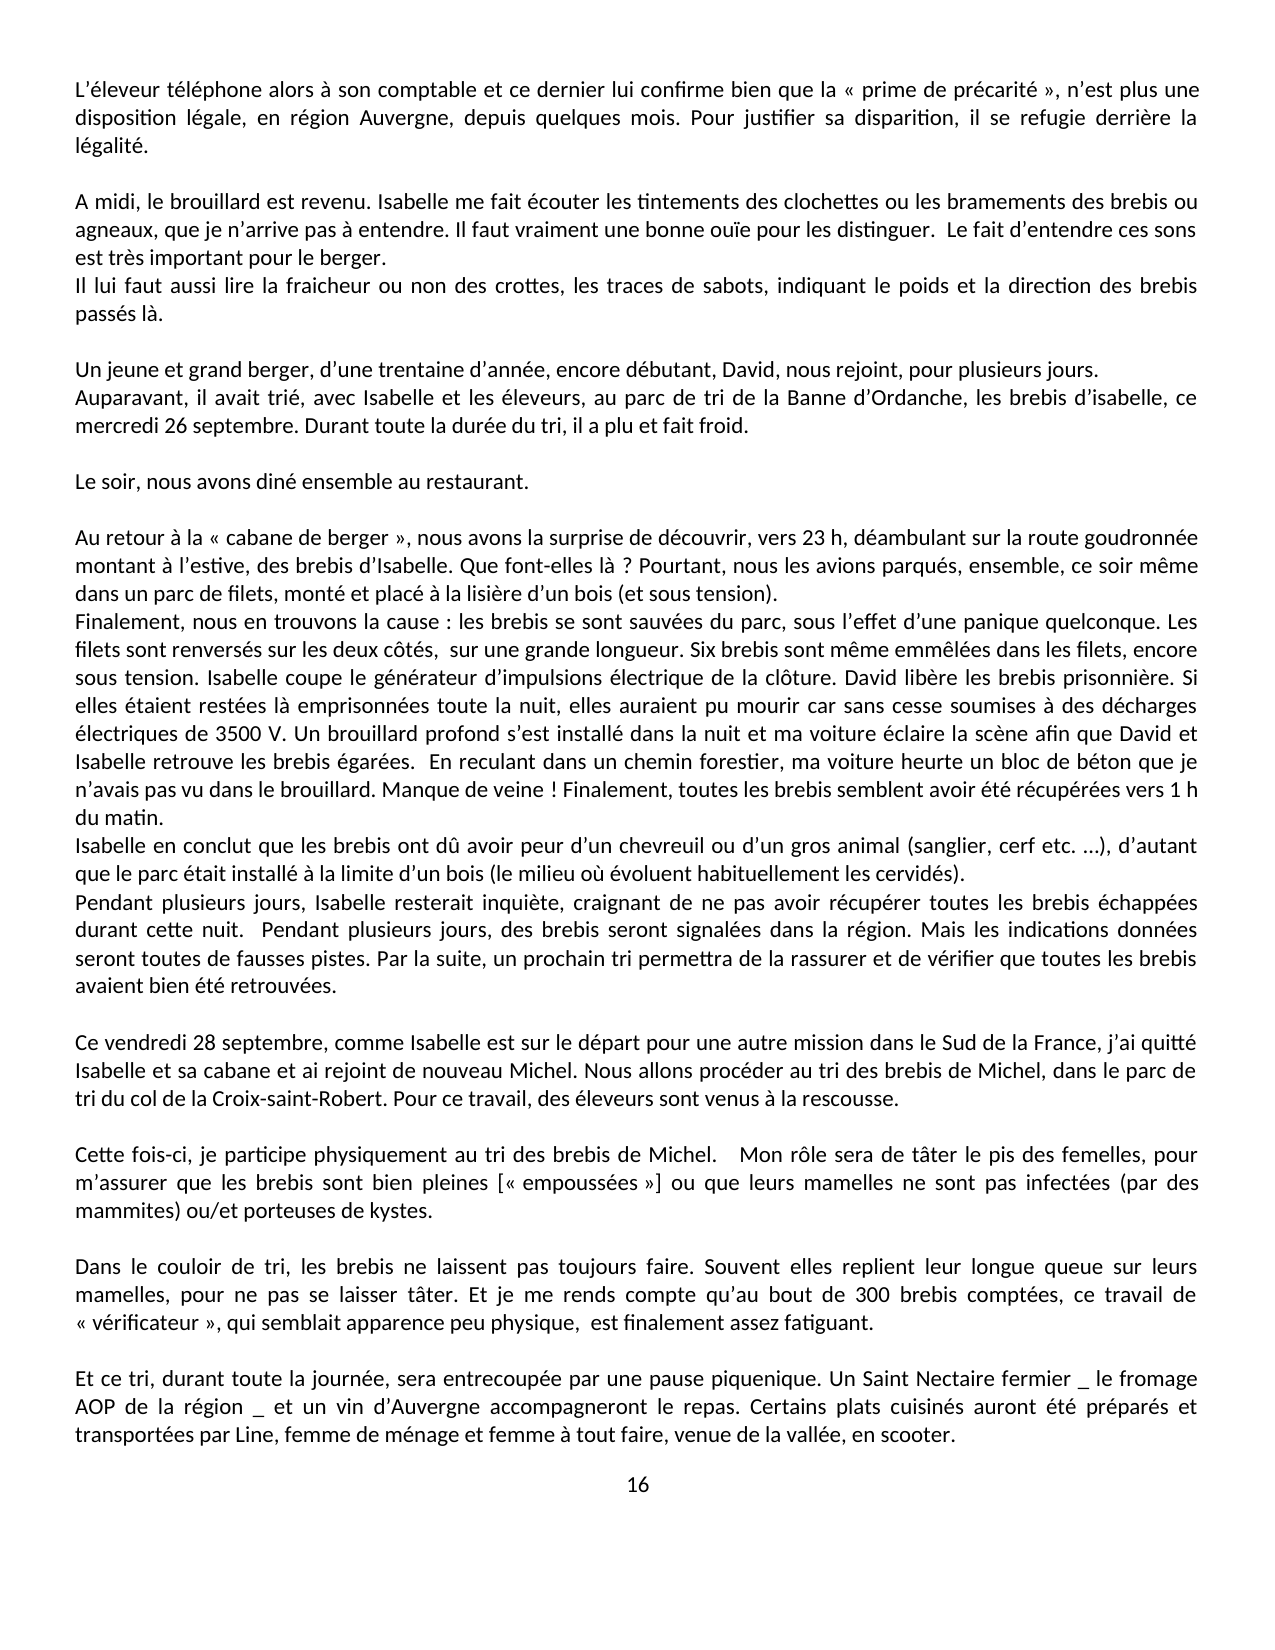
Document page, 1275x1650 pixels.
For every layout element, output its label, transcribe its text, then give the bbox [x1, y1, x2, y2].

text Dans le couloir de tri, les brebis ne laissent pas toujours faire. Souvent elles replient leur longue queue sur leurs mamelles, pour ne pas se laisser tâter. Et je me rends compte qu’au bout de 300 brebis comptées, ce travail de « vérificateur », qui semblait apparence peu physique, est finalement assez fatiguant. [75, 1252, 1200, 1336]
text Pendant plusieurs jours, Isabelle resterait inquiète, craignant de ne pas avoir récupérer toutes les brebis échappées durant cette nuit. Pendant plusieurs jours, des brebis seront signalées dans la région. Mais les indications données seront toutes de fausses pistes. Par la suite, un prochain tri permettra de la rassurer et de vérifier que toutes les brebis avaient bien été retrouvées. [75, 888, 1200, 1000]
text A midi, le brouillard est revenu. Isabelle me fait écouter les tintements des clochettes ou les bramements des brebis ou agneaux, que je n’arrive pas à entendre. Il faut vraiment une bonne ouïe pour les distinguer. Le fait d’entendre ces sons est très important pour le berger. [75, 187, 1200, 271]
text Auparavant, il avait trié, avec Isabelle et les éleveurs, au parc de tri de la Banne d’Ordanche, les brebis d’isabelle, ce mercredi 26 septembre. Durant toute la durée du tri, il a plu et fait froid. [75, 383, 1200, 439]
text Et ce tri, durant toute la journée, sera entrecoupée par une pause piquenique. Un Saint Nectaire fermier _ le fromage AOP de la région _ et un vin d’Auvergne accompagneront le repas. Certains plats cuisinés auront été préparés et transportées par Line, femme de ménage et femme à tout faire, venue de la vallée, en scooter. [75, 1364, 1200, 1448]
text Au retour à la « cabane de berger », nous avons la surprise de découvrir, vers 23 h, déambulant sur la route goudronnée montant à l’estive, des brebis d’Isabelle. Que font-elles là ? Pourtant, nous les avions parqués, ensemble, ce soir même dans un parc de filets, monté et placé à la lisière d’un bois (et sous tension). [75, 523, 1200, 607]
text Un jeune et grand berger, d’une trentaine d’année, encore débutant, David, nous rejoint, pour plusieurs jours. [75, 355, 1200, 383]
text Ce vendredi 28 septembre, comme Isabelle est sur le départ pour une autre mission dans le Sud de la France, j’ai quitté Isabelle et sa cabane et ai rejoint de nouveau Michel. Nous allons procéder au tri des brebis de Michel, dans le parc de tri du col de la Croix-saint-Robert. Pour ce travail, des éleveurs sont venus à la rescousse. [75, 1028, 1200, 1112]
text Le soir, nous avons diné ensemble au restaurant. [75, 467, 1200, 495]
text L’éleveur téléphone alors à son comptable et ce dernier lui confirme bien que la « prime de précarité », n’est plus une disposition légale, en région Auvergne, depuis quelques mois. Pour justifier sa disparition, il se refugie derrière la légalité. [75, 75, 1200, 159]
text Cette fois-ci, je participe physiquement au tri des brebis de Michel. Mon rôle sera de tâter le pis des femelles, pour m’assurer que les brebis sont bien pleines [« empoussées »] ou que leurs mamelles ne sont pas infectées (par des mammites) ou/et porteuses de kystes. [75, 1140, 1200, 1224]
text Finalement, nous en trouvons la cause : les brebis se sont sauvées du parc, sous l’effet d’une panique quelconque. Les filets sont renversés sur les deux côtés, sur une grande longueur. Six brebis sont même emmêlées dans les filets, encore sous tension. Isabelle coupe le générateur d’impulsions électrique de la clôture. David libère les brebis prisonnière. Si elles étaient restées là emprisonnées toute la nuit, elles auraient pu mourir car sans cesse soumises à des décharges électriques de 3500 V. Un brouillard profond s’est installé dans la nuit et ma voiture éclaire la scène afin que David et Isabelle retrouve les brebis égarées. En reculant dans un chemin forestier, ma voiture heurte un bloc de béton que je n’avais pas vu dans le brouillard. Manque de veine ! Finalement, toutes les brebis semblent avoir été récupérées vers 1 h du matin. [75, 607, 1200, 832]
text Il lui faut aussi lire la fraicheur ou non des crottes, les traces de sabots, indiquant le poids et la direction des brebis passés là. [75, 271, 1200, 327]
text Isabelle en conclut que les brebis ont dû avoir peur d’un chevreuil ou d’un gros animal (sanglier, cerf etc. …), d’autant que le parc était installé à la limite d’un bois (le milieu où évoluent habituellement les cervidés). [75, 832, 1200, 888]
